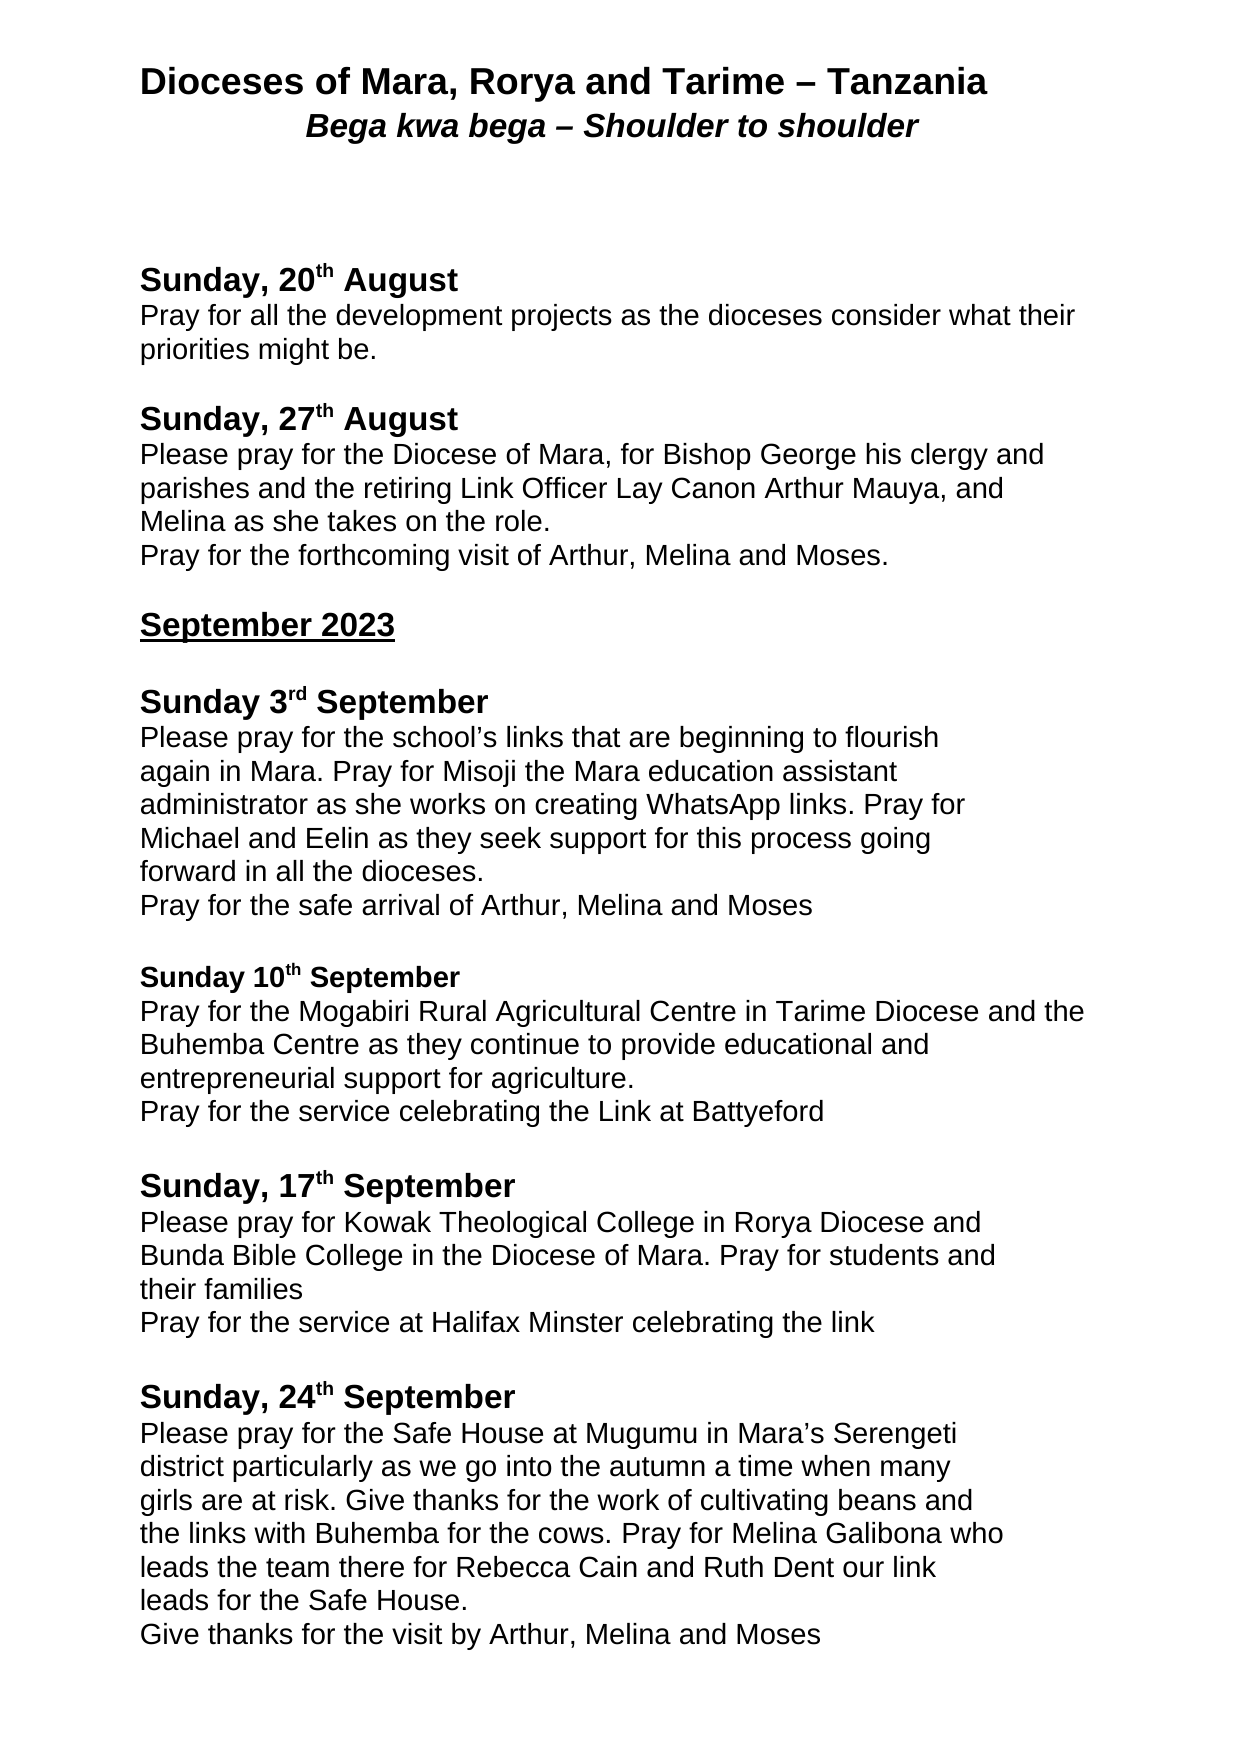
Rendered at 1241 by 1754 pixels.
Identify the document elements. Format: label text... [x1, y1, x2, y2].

text Pray for the Mogabiri Rural Agricultural Centre in Tarime Diocese and the Buhemba Centre as they continue to provide educational and entrepreneurial support for agriculture. [139, 993, 1088, 1094]
subtitle Give thanks for the visit by Arthur, Melina and Moses [139, 1617, 1011, 1650]
subtitle Pray for the safe arrival of Arthur, Melina and Moses [139, 888, 1011, 922]
text Pray for the service celebrating the Link at Battyeford [139, 1094, 1088, 1128]
subtitle Sunday, 20th August [139, 260, 1077, 298]
subtitle Please pray for the Diocese of Mara, for Bishop George his clergy and parishes and the retiring Link Officer Lay Canon Arthur Mauya, and Melina as she takes on the role. Pray for the forthcoming visit of Arthur, Melina and Moses. [139, 437, 1077, 571]
text Sunday 3rd September [139, 682, 1011, 720]
subtitle Pray for all the development projects as the dioceses consider what their priorities might be. [139, 298, 1077, 365]
subtitle Pray for the service at Halifax Minster celebrating the link [139, 1305, 1011, 1339]
subtitle Sunday, 27th August [139, 399, 1088, 437]
subtitle Dioceses of Mara, Rorya and Tarime – Tanzania [139, 59, 1011, 102]
subtitle Please pray for the school’s links that are beginning to flourish again in Mara. Pray for Misoji the Mara education assistant administrator as she works on creating WhatsApp links. Pray for Michael and Eelin as they seek support for this process going forward in all the dioceses. [139, 720, 1011, 888]
text Sunday 10th September [139, 960, 1088, 993]
subtitle Sunday, 17th September Please pray for Kowak Theological College in Rorya Diocese and Bunda Bible College in the Diocese of Mara. Pray for students and their families [139, 1166, 1011, 1305]
text September 2023 [139, 605, 1053, 643]
subtitle Sunday, 24th September Please pray for the Safe House at Mugumu in Mara’s Serengeti district particularly as we go into the autumn a time when many girls are at risk. Give thanks for the work of cultivating beans and the links with Buhemba for the cows. Pray for Melina Galibona who leads the team there for Rebecca Cain and Ruth Dent our link leads for the Safe House. [139, 1377, 1011, 1617]
subtitle Bega kwa bega – Shoulder to shoulder [150, 106, 1077, 144]
